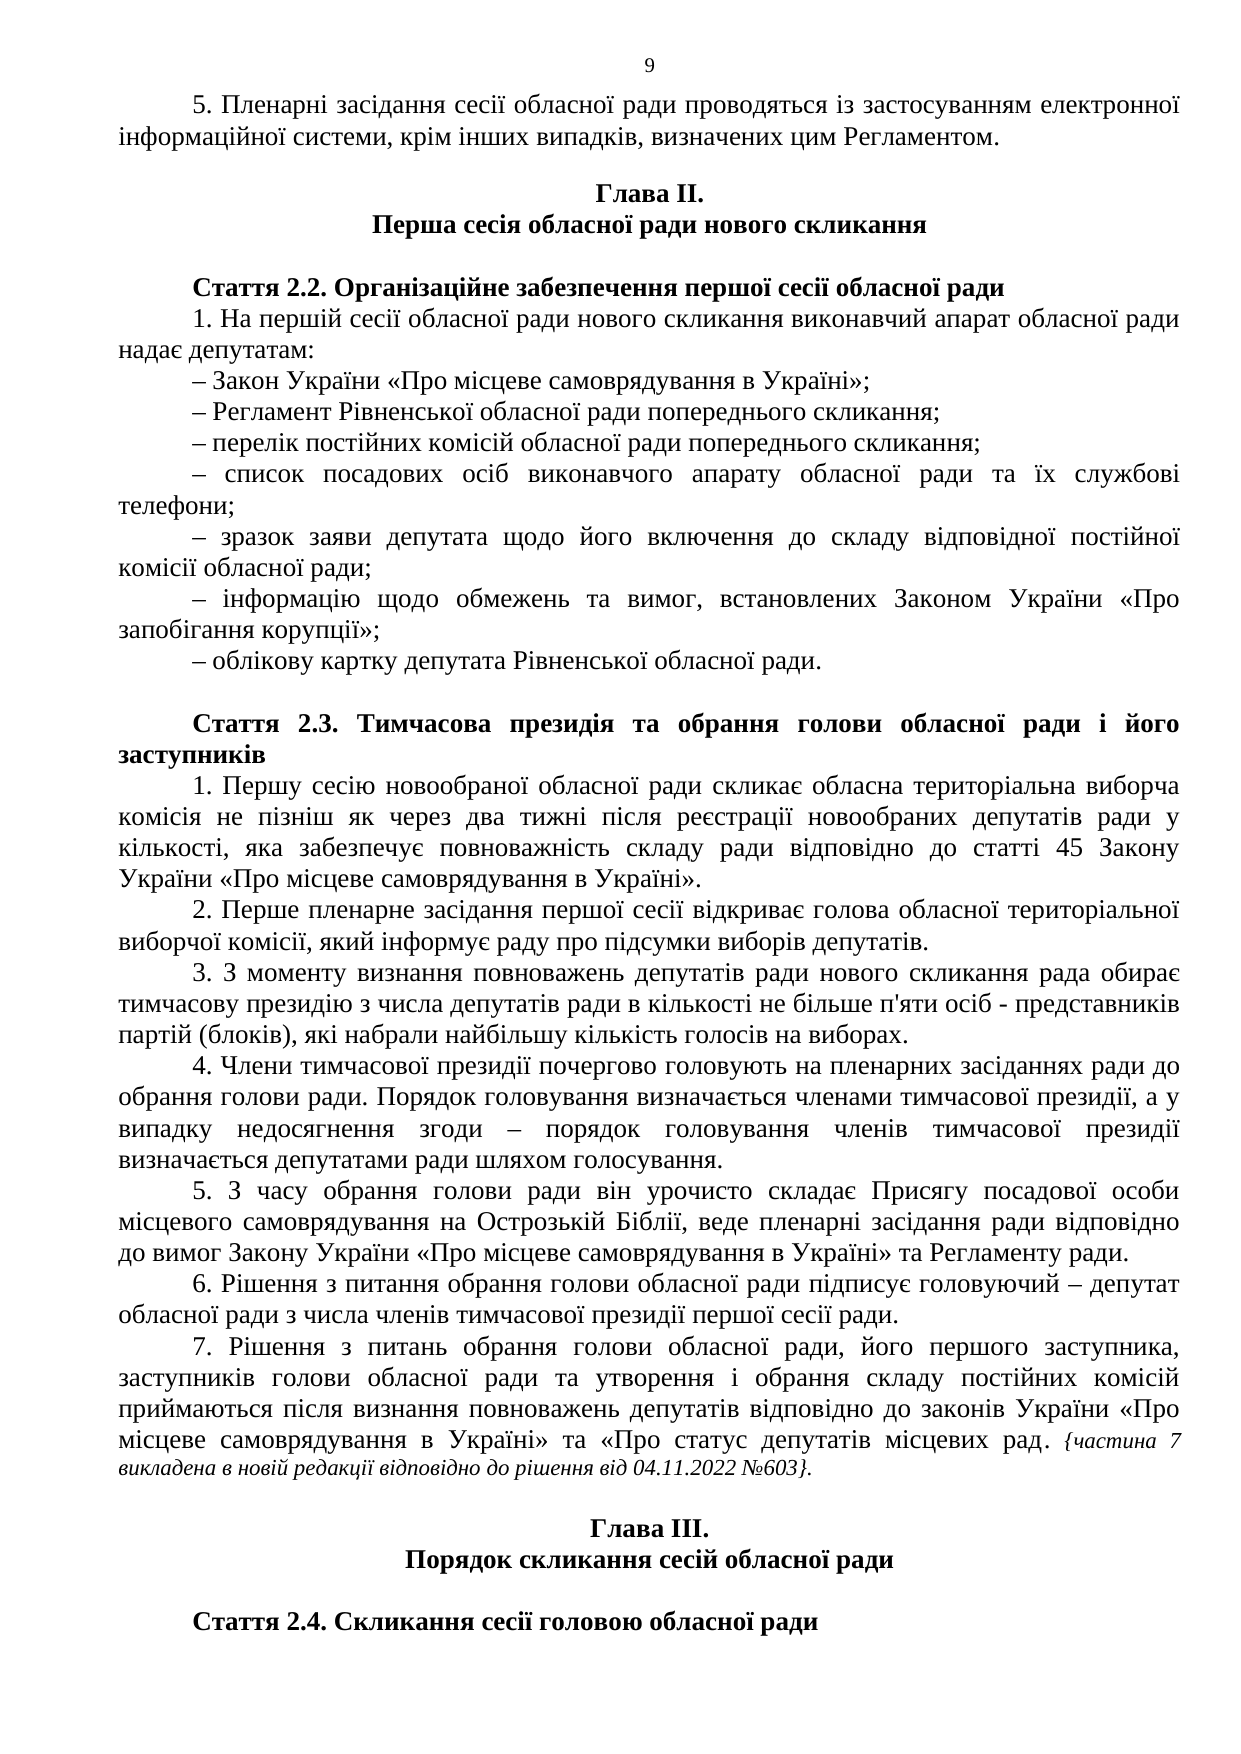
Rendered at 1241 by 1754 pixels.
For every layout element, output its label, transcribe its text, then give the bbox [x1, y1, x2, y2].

text – список посадових осіб виконавчого апарату обласної ради та їх службові телефони; [118, 458, 1181, 520]
text 5. Пленарні засідання сесії обласної ради проводяться із застосуванням електронної інформаційної системи, крім інших випадків, визначених цим Регламентом. [118, 89, 1181, 151]
text Глава II. [118, 177, 1181, 208]
text Глава III. [118, 1512, 1181, 1543]
text Стаття 2.3. Тимчасова президія та обрання голови обласної ради і його заступників [118, 707, 1181, 769]
text 6. Рішення з питання обрання голови обласної ради підписує головуючий – депутат обласної ради з числа членів тимчасової президії першої сесії ради. [118, 1267, 1181, 1330]
text – інформацію щодо обмежень та вимог, встановлених Законом України «Про запобігання корупції»; [118, 582, 1181, 644]
text 1. На першій сесії обласної ради нового скликання виконавчий апарат обласної ради надає депутатам: [118, 302, 1181, 364]
text 1. Першу сесію новообраної обласної ради скликає обласна територіальна виборча комісія не пізніш як через два тижні після реєстрації новообраних депутатів ради у кількості, яка забезпечує повноважність складу ради відповідно до статті 45 Закону України «Про місцеве самоврядування в Україні». [118, 769, 1181, 894]
text 2. Перше пленарне засідання першої сесії відкриває голова обласної територіальної виборчої комісії, який інформує раду про підсумки виборів депутатів. [118, 894, 1181, 956]
text Стаття 2.4. Скликання сесії головою обласної ради [118, 1605, 1181, 1636]
text – Регламент Рівненської обласної ради попереднього скликання; [118, 395, 1181, 426]
text – облікову картку депутата Рівненської обласної ради. [118, 644, 1181, 676]
text 5. З часу обрання голови ради він урочисто складає Присягу посадової особи місцевого самоврядування на Острозькій Біблії, веде пленарні засідання ради відповідно до вимог Закону України «Про місцеве самоврядування в Україні» та Регламенту ради. [118, 1174, 1181, 1267]
text Стаття 2.2. Організаційне забезпечення першої сесії обласної ради [118, 271, 1181, 302]
text – перелік постійних комісій обласної ради попереднього скликання; [118, 426, 1181, 458]
text Перша сесія обласної ради нового скликання [118, 208, 1181, 239]
text – зразок заяви депутата щодо його включення до складу відповідної постійної комісії обласної ради; [118, 520, 1181, 582]
text – Закон України «Про місцеве самоврядування в Україні»; [118, 364, 1181, 395]
text Порядок скликання сесій обласної ради [118, 1543, 1181, 1574]
text 3. З моменту визнання повноважень депутатів ради нового скликання рада обирає тимчасову президію з числа депутатів ради в кількості не більше п'яти осіб - представників партій (блоків), які набрали найбільшу кількість голосів на виборах. [118, 956, 1181, 1049]
text 7. Рішення з питань обрання голови обласної ради, його першого заступника, заступників голови обласної ради та утворення і обрання складу постійних комісій приймаються після визнання повноважень депутатів відповідно до законів України «Про місцеве самоврядування в Україні» та «Про статус депутатів місцевих рад. {частина 7 викладена в новій редакції відповідно до рішення від 04.11.2022 №603}. [118, 1330, 1181, 1481]
text 4. Члени тимчасової президії почергово головують на пленарних засіданнях ради до обрання голови ради. Порядок головування визначається членами тимчасової президії, а у випадку недосягнення згоди – порядок головування членів тимчасової президії визначається депутатами ради шляхом голосування. [118, 1049, 1181, 1174]
